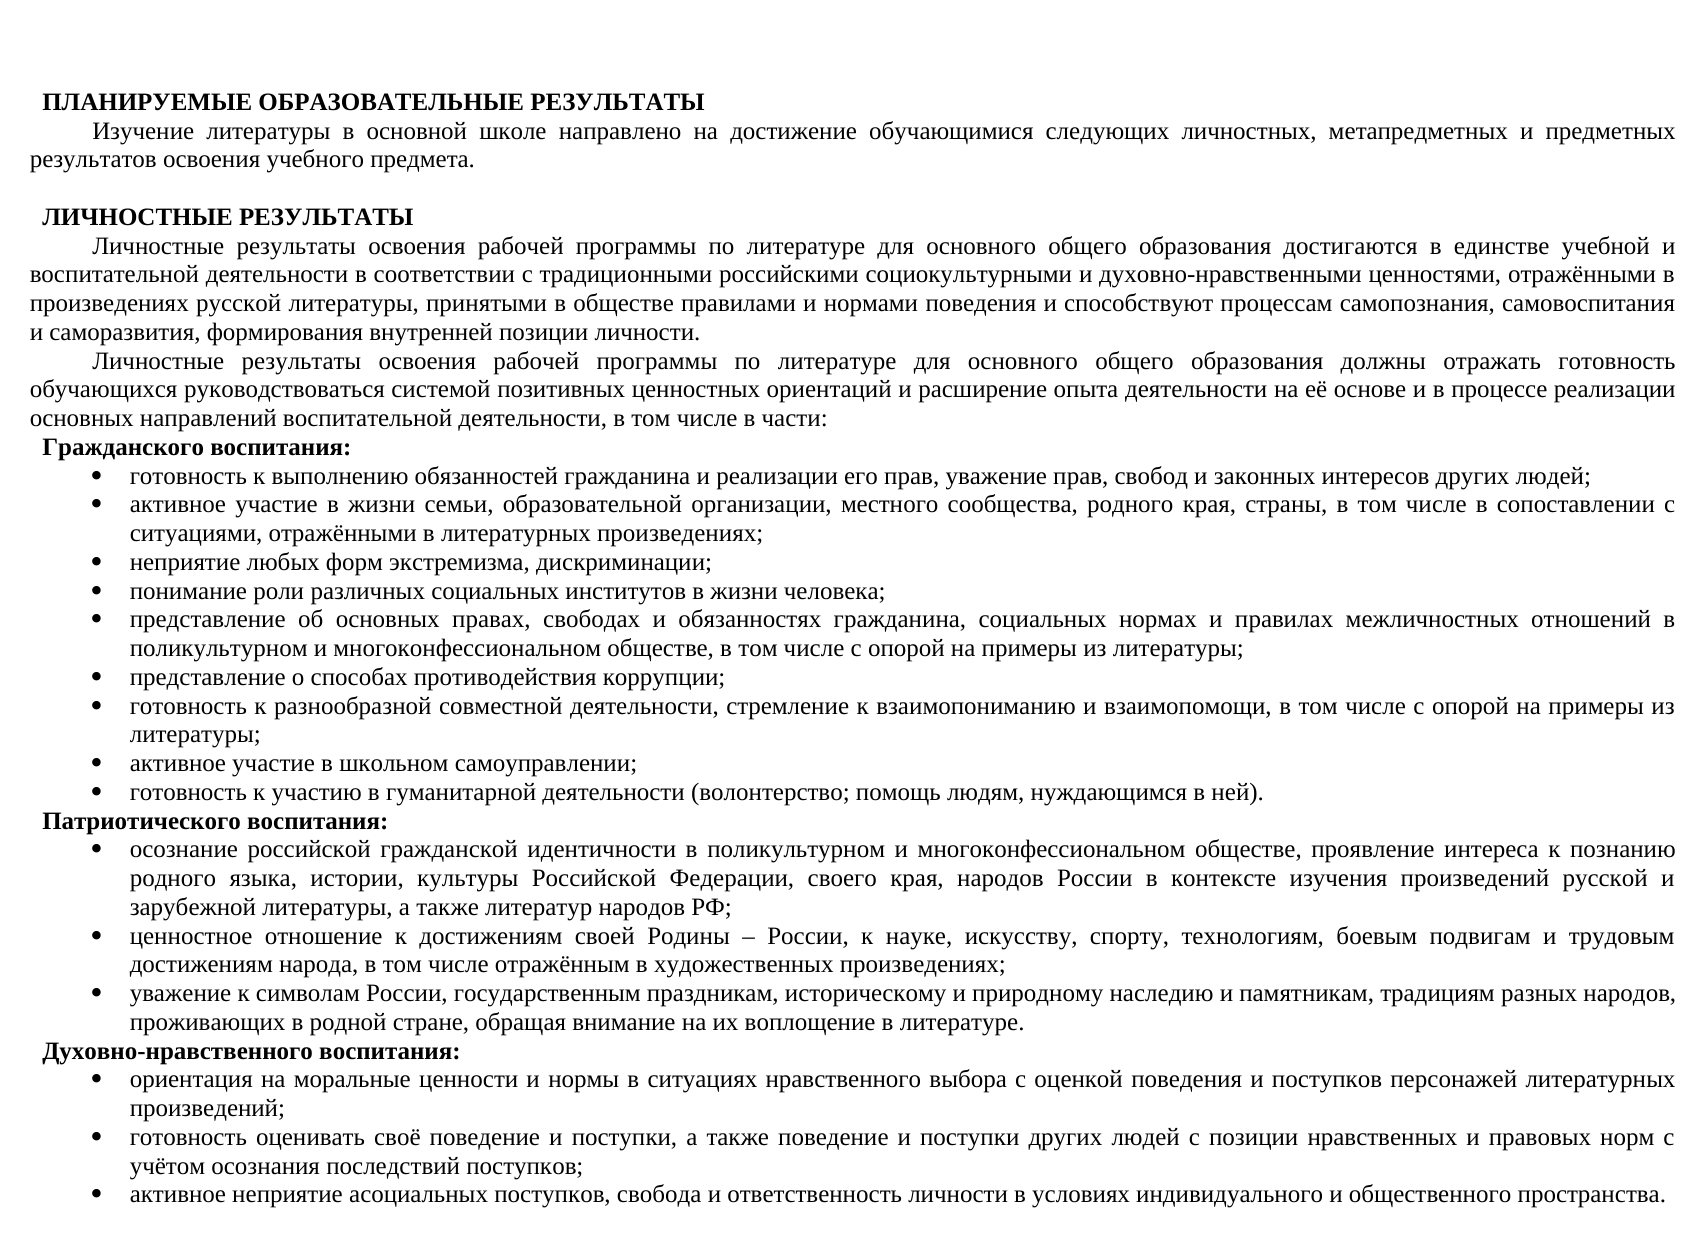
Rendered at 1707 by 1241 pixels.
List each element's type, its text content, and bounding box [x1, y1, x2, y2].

text Гражданского воспитания: [42, 432, 1677, 461]
list готовность оценивать своё поведение и поступки, а также поведение и поступки других людей с позиции нравственных и правовых норм с учётом осознания последствий поступков; [92, 1122, 1677, 1179]
list готовность к выполнению обязанностей гражданина и реализации его прав, уважение прав, свобод и законных интересов других людей; [92, 461, 1677, 489]
text ЛИЧНОСТНЫЕ РЕЗУЛЬТАТЫ [42, 202, 1677, 231]
list ценностное отношение к достижениям своей Родины – России, к науке, искусству, спорту, технологиям, боевым подвигам и трудовым достижениям народа, в том числе отражённым в художественных произведениях; [92, 921, 1677, 978]
list осознание российской гражданской идентичности в поликультурном и многоконфессиональном обществе, проявление интереса к познанию родного языка, истории, культуры Российской Федерации, своего края, народов России в контексте изучения произведений русской и зарубежной литературы, а также литератур народов РФ; [92, 834, 1677, 921]
text ПЛАНИРУЕМЫЕ ОБРАЗОВАТЕЛЬНЫЕ РЕЗУЛЬТАТЫ [42, 87, 1677, 116]
list представление о способах противодействия коррупции; [92, 662, 1677, 691]
list активное неприятие асоциальных поступков, свобода и ответственность личности в условиях индивидуального и общественного пространства. [92, 1179, 1677, 1208]
text Патриотического воспитания: [42, 806, 1677, 834]
list неприятие любых форм экстремизма, дискриминации; [92, 547, 1677, 576]
list понимание роли различных социальных институтов в жизни человека; [92, 576, 1677, 604]
list готовность к участию в гуманитарной деятельности (волонтерство; помощь людям, нуждающимся в ней). [92, 777, 1677, 806]
text Духовно-нравственного воспитания: [42, 1036, 1677, 1064]
list ориентация на моральные ценности и нормы в ситуациях нравственного выбора с оценкой поведения и поступков персонажей литературных произведений; [92, 1064, 1677, 1122]
list активное участие в школьном самоуправлении; [92, 748, 1677, 777]
text Личностные результаты освоения рабочей программы по литературе для основного общего образования должны отражать готовность обучающихся руководствоваться системой позитивных ценностных ориентаций и расширение опыта деятельности на её основе и в процессе реализации основных направлений воспитательной деятельности, в том числе в части: [29, 346, 1677, 432]
list готовность к разнообразной совместной деятельности, стремление к взаимопониманию и взаимопомощи, в том числе с опорой на примеры из литературы; [92, 691, 1677, 748]
list представление об основных правах, свободах и обязанностях гражданина, социальных нормах и правилах межличностных отношений в поликультурном и многоконфессиональном обществе, в том числе с опорой на примеры из литературы; [92, 604, 1677, 662]
list уважение к символам России, государственным праздникам, историческому и природному наследию и памятникам, традициям разных народов, проживающих в родной стране, обращая внимание на их воплощение в литературе. [92, 978, 1677, 1036]
text Изучение литературы в основной школе направлено на достижение обучающимися следующих личностных, метапредметных и предметных результатов освоения учебного предмета. [29, 116, 1677, 173]
list активное участие в жизни семьи, образовательной организации, местного сообщества, родного края, страны, в том числе в сопоставлении с ситуациями, отражёнными в литературных произведениях; [92, 489, 1677, 547]
text Личностные результаты освоения рабочей программы по литературе для основного общего образования достигаются в единстве учебной и воспитательной деятельности в соответствии с традиционными российскими социокультурными и духовно-нравственными ценностями, отражёнными в произведениях русской литературы, принятыми в обществе правилами и нормами поведения и способствуют процессам самопознания, самовоспитания и саморазвития, формирования внутренней позиции личности. [29, 231, 1677, 346]
